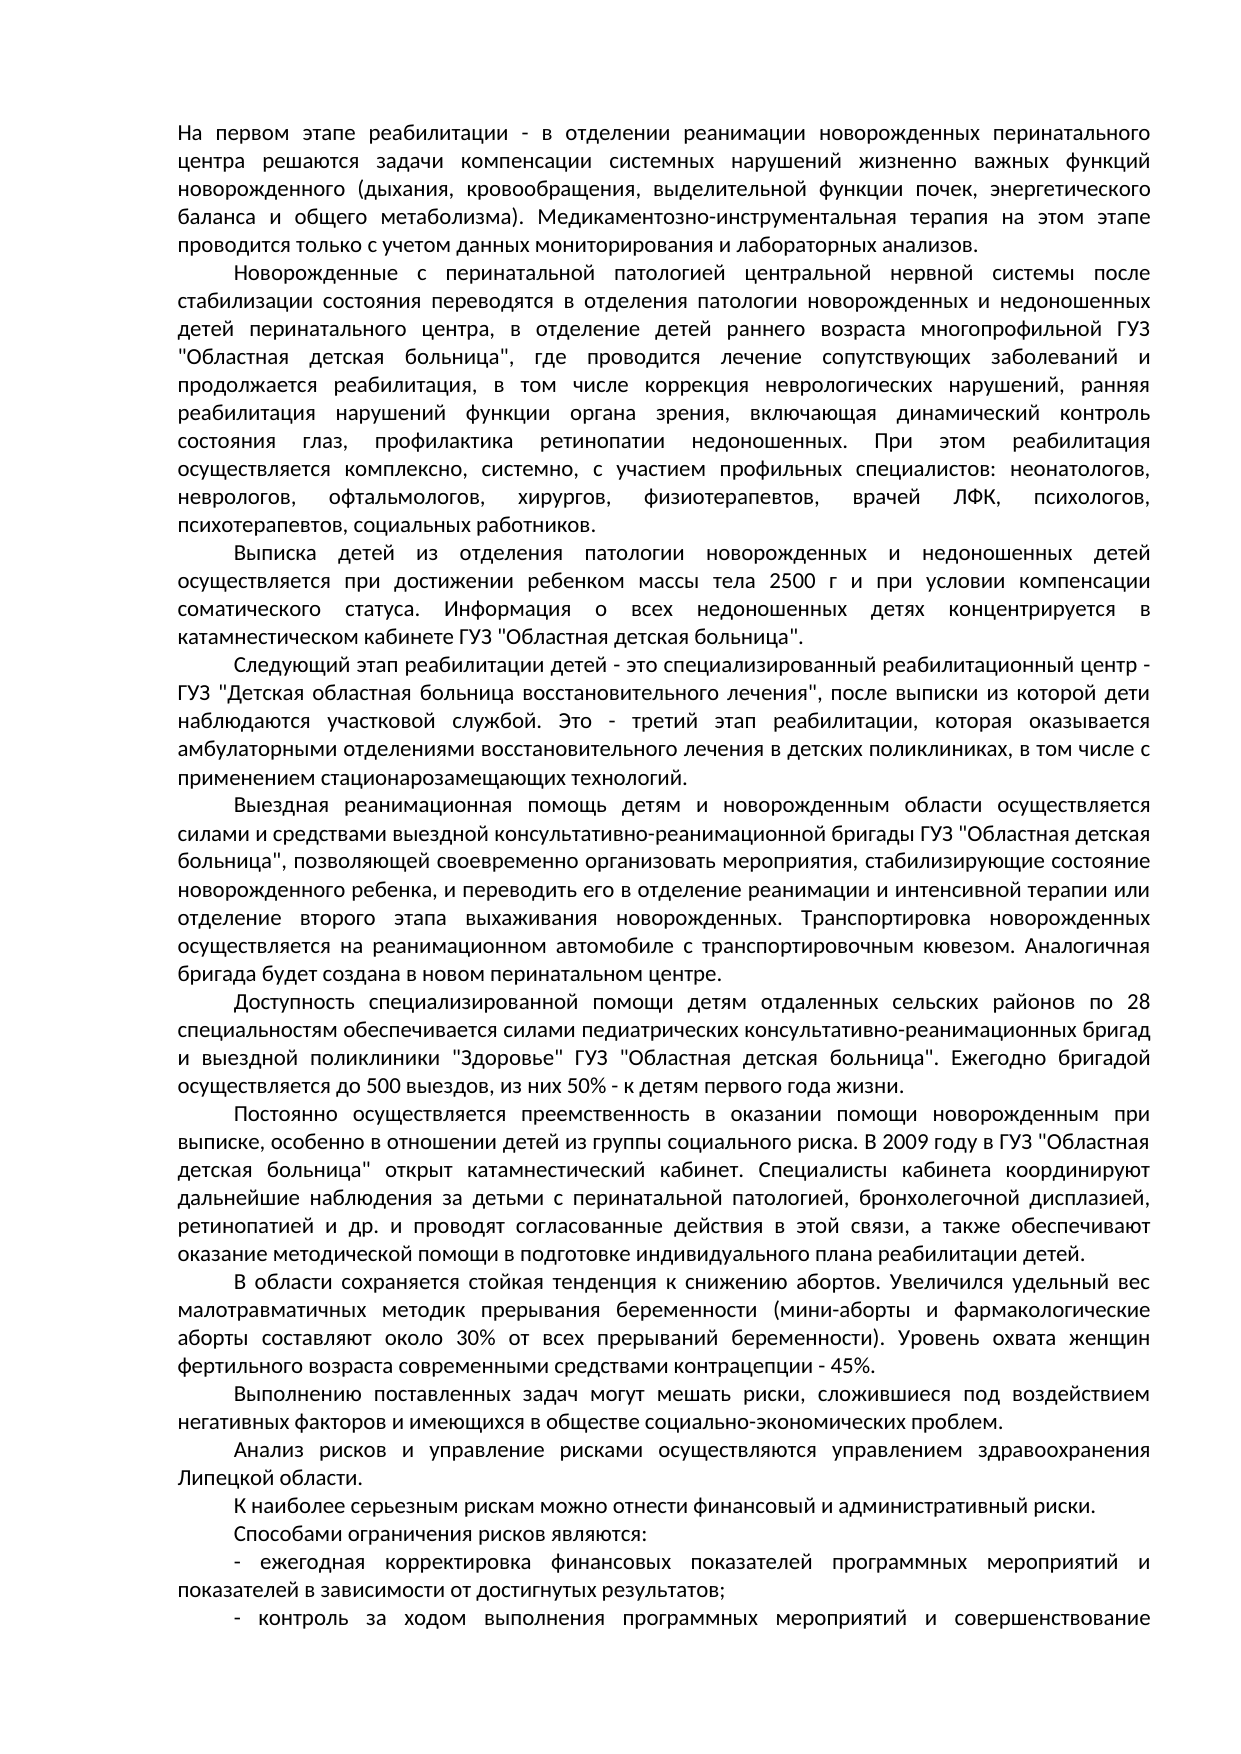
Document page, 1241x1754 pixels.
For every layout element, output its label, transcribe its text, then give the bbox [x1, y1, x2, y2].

text Выездная реанимационная помощь детям и новорожденным области осуществляется силами и средствами выездной консультативно-реанимационной бригады ГУЗ "Областная детская больница", позволяющей своевременно организовать мероприятия, стабилизирующие состояние новорожденного ребенка, и переводить его в отделение реанимации и интенсивной терапии или отделение второго этапа выхаживания новорожденных. Транспортировка новорожденных осуществляется на реанимационном автомобиле с транспортировочным кювезом. Аналогичная бригада будет создана в новом перинатальном центре. [177, 791, 1152, 987]
text Способами ограничения рисков являются: [177, 1519, 1152, 1547]
text Выполнению поставленных задач могут мешать риски, сложившиеся под воздействием негативных факторов и имеющихся в обществе социально-экономических проблем. [177, 1379, 1152, 1435]
text - ежегодная корректировка финансовых показателей программных мероприятий и показателей в зависимости от достигнутых результатов; [177, 1547, 1152, 1603]
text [177, 118, 1152, 258]
text Доступность специализированной помощи детям отдаленных сельских районов по 28 специальностям обеспечивается силами педиатрических консультативно-реанимационных бригад и выездной поликлиники "Здоровье" ГУЗ "Областная детская больница". Ежегодно бригадой осуществляется до 500 выездов, из них 50% - к детям первого года жизни. [177, 987, 1152, 1099]
text Анализ рисков и управление рисками осуществляются управлением здравоохранения Липецкой области. [177, 1435, 1152, 1491]
text В области сохраняется стойкая тенденция к снижению абортов. Увеличился удельный вес малотравматичных методик прерывания беременности (мини-аборты и фармакологические аборты составляют около 30% от всех прерываний беременности). Уровень охвата женщин фертильного возраста современными средствами контрацепции - 45%. [177, 1267, 1152, 1379]
text Новорожденные с перинатальной патологией центральной нервной системы после стабилизации состояния переводятся в отделения патологии новорожденных и недоношенных детей перинатального центра, в отделение детей раннего возраста многопрофильной ГУЗ "Областная детская больница", где проводится лечение сопутствующих заболеваний и продолжается реабилитация, в том числе коррекция неврологических нарушений, ранняя реабилитация нарушений функции органа зрения, включающая динамический контроль состояния глаз, профилактика ретинопатии недоношенных. При этом реабилитация осуществляется комплексно, системно, с участием профильных специалистов: неонатологов, неврологов, офтальмологов, хирургов, физиотерапевтов, врачей ЛФК, психологов, психотерапевтов, социальных работников. [177, 258, 1152, 538]
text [177, 1603, 1152, 1631]
text Выписка детей из отделения патологии новорожденных и недоношенных детей осуществляется при достижении ребенком массы тела 2500 г и при условии компенсации соматического статуса. Информация о всех недоношенных детях концентрируется в катамнестическом кабинете ГУЗ "Областная детская больница". [177, 538, 1152, 651]
text Постоянно осуществляется преемственность в оказании помощи новорожденным при выписке, особенно в отношении детей из группы социального риска. В 2009 году в ГУЗ "Областная детская больница" открыт катамнестический кабинет. Специалисты кабинета координируют дальнейшие наблюдения за детьми с перинатальной патологией, бронхолегочной дисплазией, ретинопатией и др. и проводят согласованные действия в этой связи, а также обеспечивают оказание методической помощи в подготовке индивидуального плана реабилитации детей. [177, 1099, 1152, 1267]
text К наиболее серьезным рискам можно отнести финансовый и административный риски. [177, 1491, 1152, 1519]
text Следующий этап реабилитации детей - это специализированный реабилитационный центр - ГУЗ "Детская областная больница восстановительного лечения", после выписки из которой дети наблюдаются участковой службой. Это - третий этап реабилитации, которая оказывается амбулаторными отделениями восстановительного лечения в детских поликлиниках, в том числе с применением стационарозамещающих технологий. [177, 651, 1152, 791]
